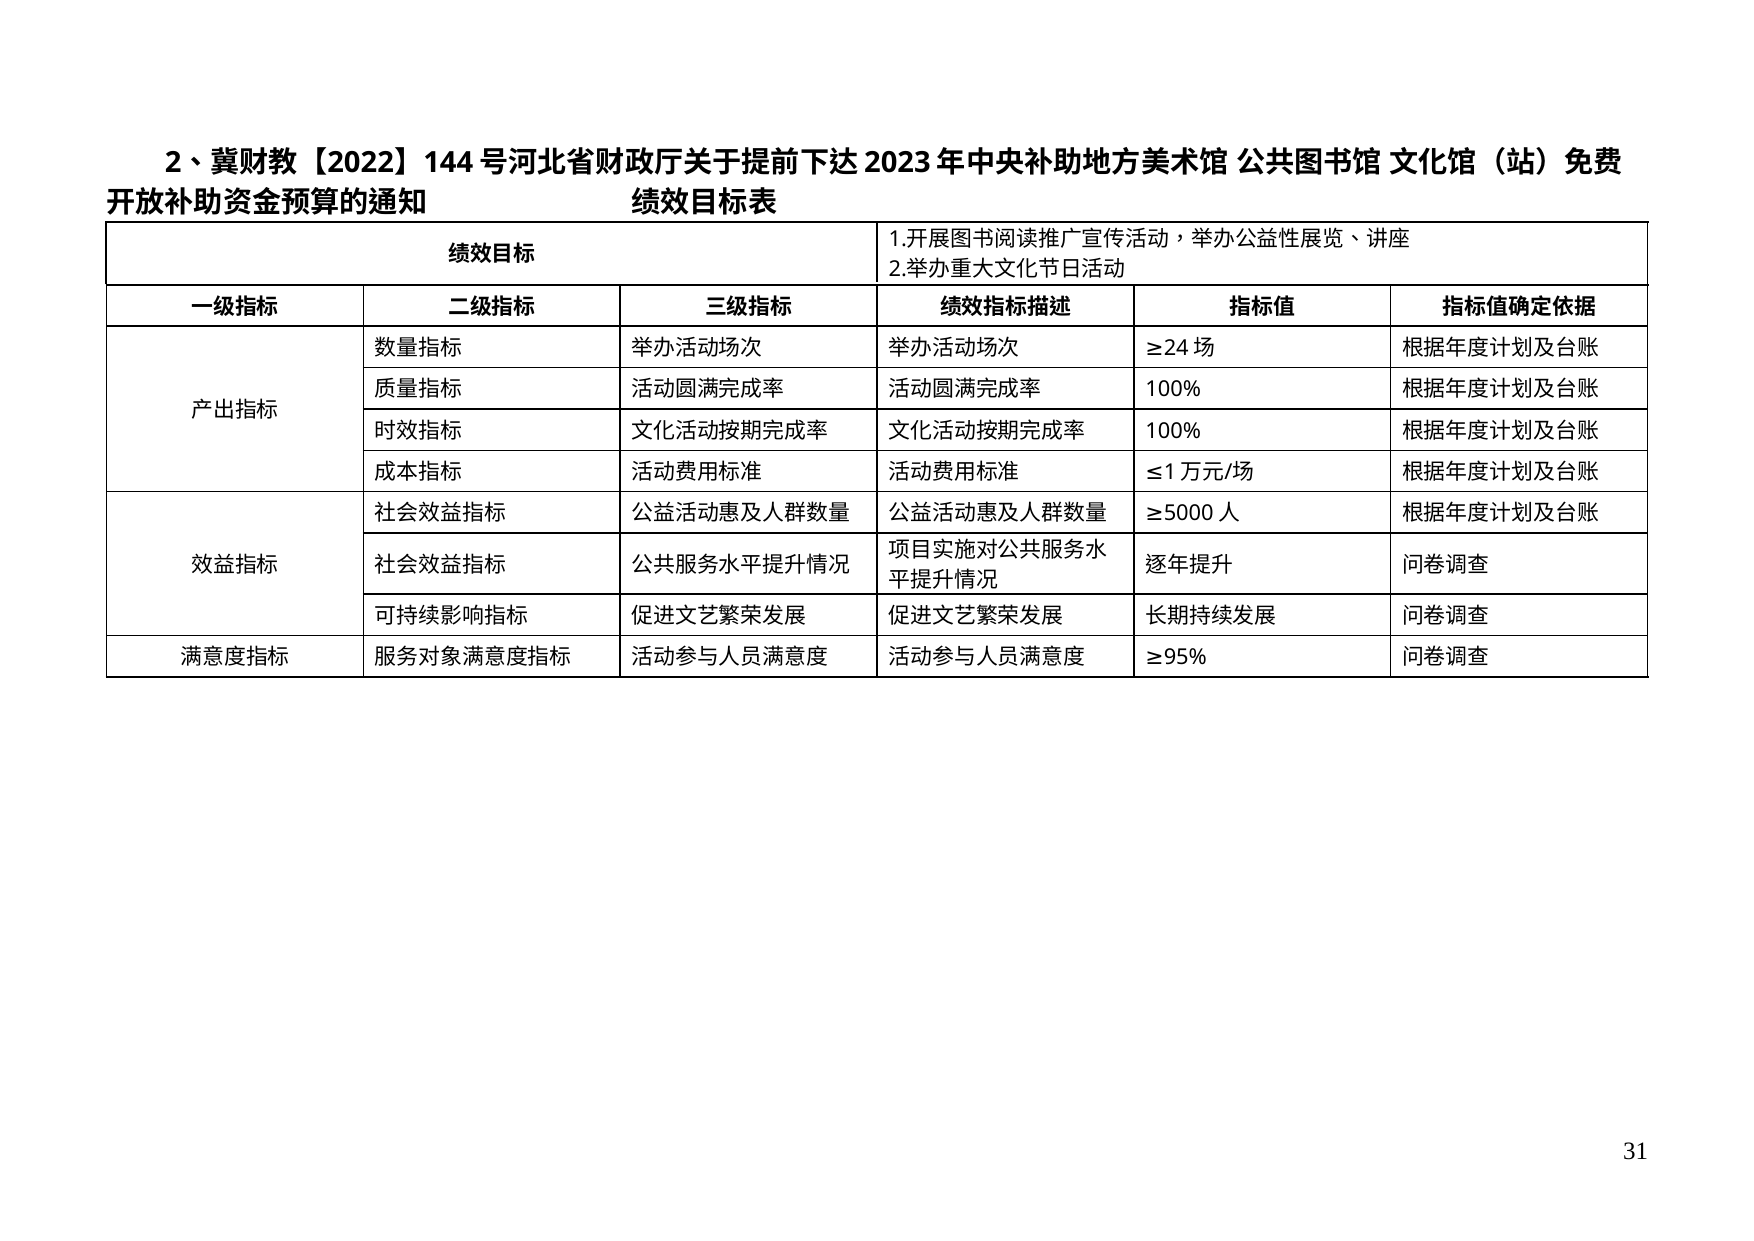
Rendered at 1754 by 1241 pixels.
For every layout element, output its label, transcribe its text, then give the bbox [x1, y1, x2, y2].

table_header 绩效目标 [107, 223, 876, 282]
table_cell 社会效益指标 [364, 534, 619, 593]
table_cell 促进文艺繁荣发展 [878, 595, 1133, 635]
table_cell 数量指标 [364, 327, 619, 367]
table_cell 效益指标 [107, 492, 363, 635]
table_cell 促进文艺繁荣发展 [621, 595, 876, 635]
table_cell 100% [1135, 410, 1390, 449]
table_header 二级指标 [364, 286, 619, 325]
table_cell 活动费用标准 [621, 451, 876, 491]
table_cell 根据年度计划及台账 [1391, 410, 1647, 449]
table_cell 活动参与人员满意度 [621, 636, 876, 676]
table_cell 长期持续发展 [1135, 595, 1390, 635]
table_cell 问卷调查 [1391, 636, 1647, 676]
table_cell 项目实施对公共服务水平提升情况 [878, 534, 1133, 593]
table_cell 举办活动场次 [621, 327, 876, 367]
table_cell 活动费用标准 [878, 451, 1133, 491]
table_cell ≤1万元/场 [1135, 451, 1390, 491]
table_cell 活动圆满完成率 [621, 368, 876, 408]
table_cell 质量指标 [364, 368, 619, 408]
text 2、冀财教【2022】144号河北省财政厅关于提前下达2023年中央补助地方美术馆 公共图书馆 文化馆（站）免费开放补助资金预算的通知 绩效目标表 [106, 142, 1648, 221]
table_header 指标值确定依据 [1391, 286, 1647, 325]
table_cell 问卷调查 [1391, 534, 1647, 593]
table_cell 公益活动惠及人群数量 [878, 492, 1133, 532]
table_cell 根据年度计划及台账 [1391, 327, 1647, 367]
table_cell 活动参与人员满意度 [878, 636, 1133, 676]
table_cell 逐年提升 [1135, 534, 1390, 593]
table_cell 时效指标 [364, 410, 619, 449]
table_cell 根据年度计划及台账 [1391, 451, 1647, 491]
table_cell 产出指标 [107, 327, 363, 491]
table_cell 活动圆满完成率 [878, 368, 1133, 408]
table_cell 可持续影响指标 [364, 595, 619, 635]
table_cell 公共服务水平提升情况 [621, 534, 876, 593]
table_cell ≥95% [1135, 636, 1390, 676]
table_cell 根据年度计划及台账 [1391, 492, 1647, 532]
table_header 一级指标 [107, 286, 363, 325]
table_header 指标值 [1135, 286, 1390, 325]
table_cell 服务对象满意度指标 [364, 636, 619, 676]
table_cell 问卷调查 [1391, 595, 1647, 635]
table_cell 满意度指标 [107, 636, 363, 676]
table_cell 社会效益指标 [364, 492, 619, 532]
table_cell ≥5000人 [1135, 492, 1390, 532]
table_header 绩效指标描述 [878, 286, 1133, 325]
table_cell 100% [1135, 368, 1390, 408]
table_cell 文化活动按期完成率 [621, 410, 876, 449]
table_cell 公益活动惠及人群数量 [621, 492, 876, 532]
table_header 1.开展图书阅读推广宣传活动，举办公益性展览、讲座 2.举办重大文化节日活动 [878, 223, 1647, 282]
table_header 三级指标 [621, 286, 876, 325]
table_cell 文化活动按期完成率 [878, 410, 1133, 449]
table_cell 成本指标 [364, 451, 619, 491]
table_cell 举办活动场次 [878, 327, 1133, 367]
table_cell 根据年度计划及台账 [1391, 368, 1647, 408]
table_cell ≥24场 [1135, 327, 1390, 367]
